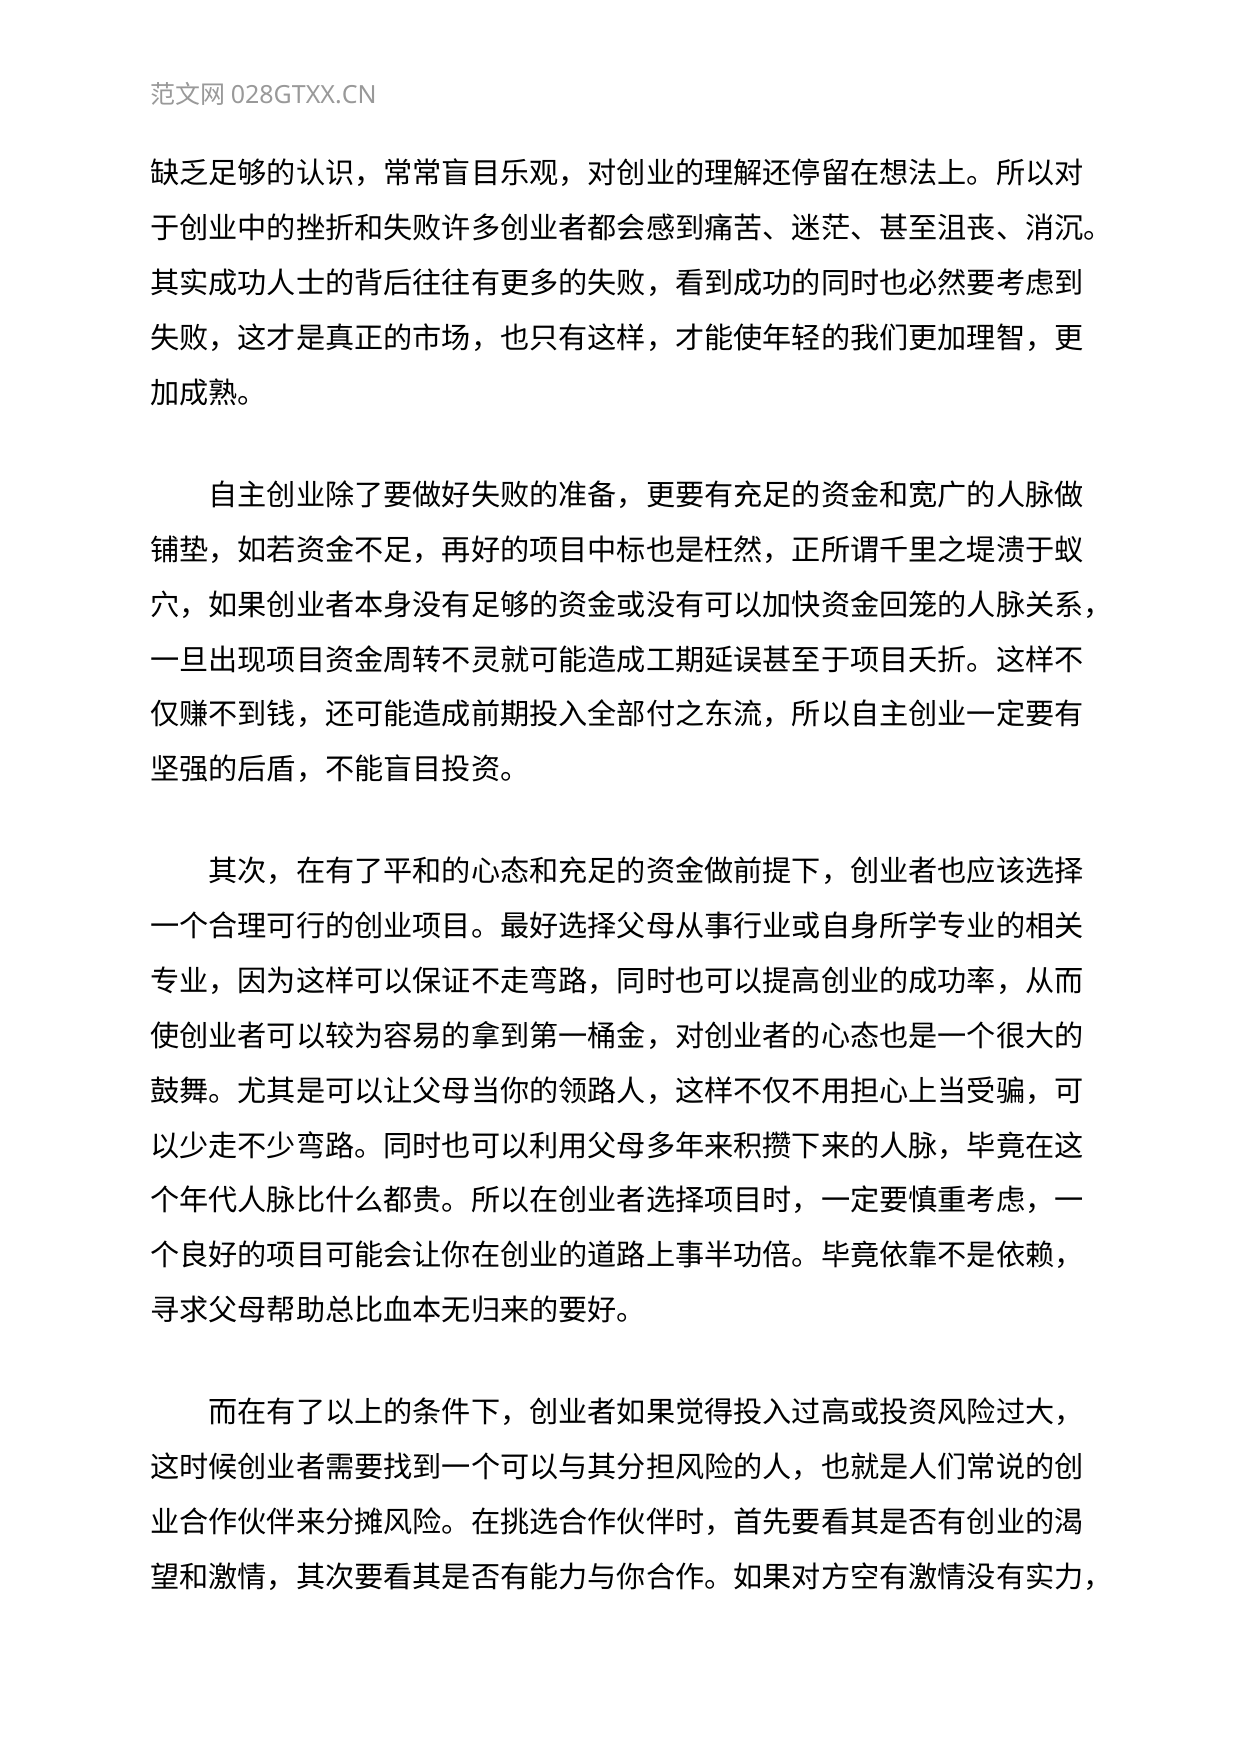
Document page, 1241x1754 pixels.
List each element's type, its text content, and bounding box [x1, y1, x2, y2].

text 其次，在有了平和的心态和充足的资金做前提下，创业者也应该选择一个合理可行的创业项目。最好选择父母从事行业或自身所学专业的相关专业，因为这样可以保证不走弯路，同时也可以提高创业的成功率，从而使创业者可以较为容易的拿到第一桶金，对创业者的心态也是一个很大的鼓舞。尤其是可以让父母当你的领路人，这样不仅不用担心上当受骗，可以少走不少弯路。同时也可以利用父母多年来积攒下来的人脉，毕竟在这个年代人脉比什么都贵。所以在创业者选择项目时，一定要慎重考虑，一个良好的项目可能会让你在创业的道路上事半功倍。毕竟依靠不是依赖，寻求父母帮助总比血本无归来的要好。 [150, 848, 1090, 1329]
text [150, 1388, 1090, 1596]
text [150, 150, 1090, 412]
text 自主创业除了要做好失败的准备，更要有充足的资金和宽广的人脉做铺垫，如若资金不足，再好的项目中标也是枉然，正所谓千里之堤溃于蚁穴，如果创业者本身没有足够的资金或没有可以加快资金回笼的人脉关系，一旦出现项目资金周转不灵就可能造成工期延误甚至于项目夭折。这样不仅赚不到钱，还可能造成前期投入全部付之东流，所以自主创业一定要有坚强的后盾，不能盲目投资。 [150, 471, 1090, 788]
